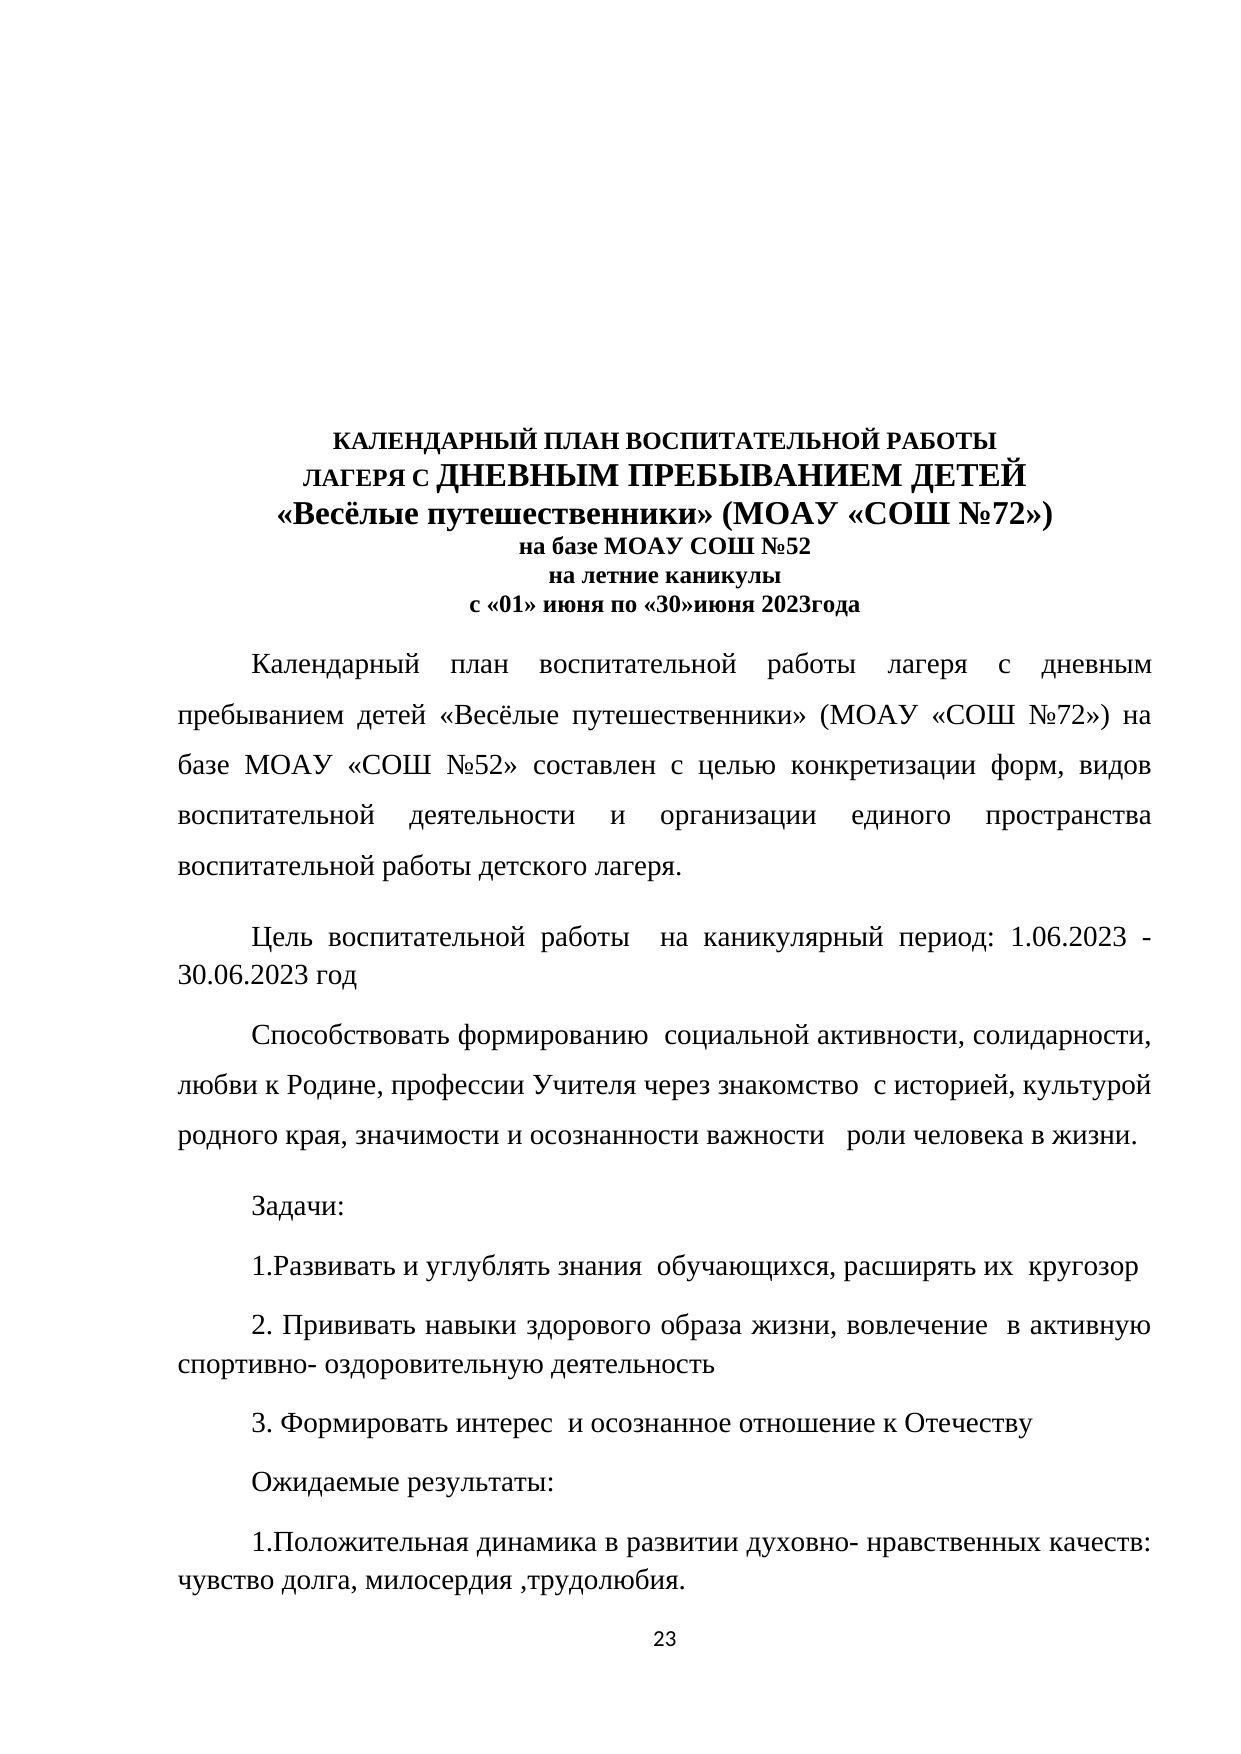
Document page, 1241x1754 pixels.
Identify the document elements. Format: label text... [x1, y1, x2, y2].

text «Весёлые путешественники» (МОАУ «СОШ №72») [177, 493, 1152, 531]
text на летние каникулы [177, 560, 1152, 589]
text с «01» июня по «30»июня 2023года [177, 589, 1152, 618]
text КАЛЕНДАРНЫЙ ПЛАН ВОСПИТАТЕЛЬНОЙ РАБОТЫ [177, 426, 1152, 455]
text 1.Развивать и углублять знания обучающихся, расширять их кругозор [177, 1248, 1152, 1281]
text ЛАГЕРЯ С ДНЕВНЫМ ПРЕБЫВАНИЕМ ДЕТЕЙ [177, 455, 1152, 493]
text Календарный план воспитательной работы лагеря с дневным пребыванием детей «Весёлые путешественники» (МОАУ «СОШ №72») на базе МОАУ «СОШ №52» составлен с целью конкретизации форм, видов воспитательной деятельности и организации единого пространства воспитательной работы детского лагеря. [177, 646, 1152, 881]
text 1.Положительная динамика в развитии духовно- нравственных качеств: чувство долга, милосердия ,трудолюбия. [177, 1524, 1152, 1596]
text Цель воспитательной работы на каникулярный период: 1.06.2023 -30.06.2023 год [177, 919, 1152, 991]
text 3. Формировать интерес и осознанное отношение к Отечеству [177, 1405, 1152, 1439]
text Способствовать формированию социальной активности, солидарности, любви к Родине, профессии Учителя через знакомство с историей, культурой родного края, значимости и осознанности важности роли человека в жизни. [177, 1017, 1152, 1151]
text Ожидаемые результаты: [177, 1464, 1152, 1498]
text 2. Прививать навыки здорового образа жизни, вовлечение в активную спортивно- оздоровительную деятельность [177, 1307, 1152, 1379]
text Задачи: [177, 1188, 1152, 1222]
text на базе МОАУ СОШ №52 [177, 531, 1152, 560]
